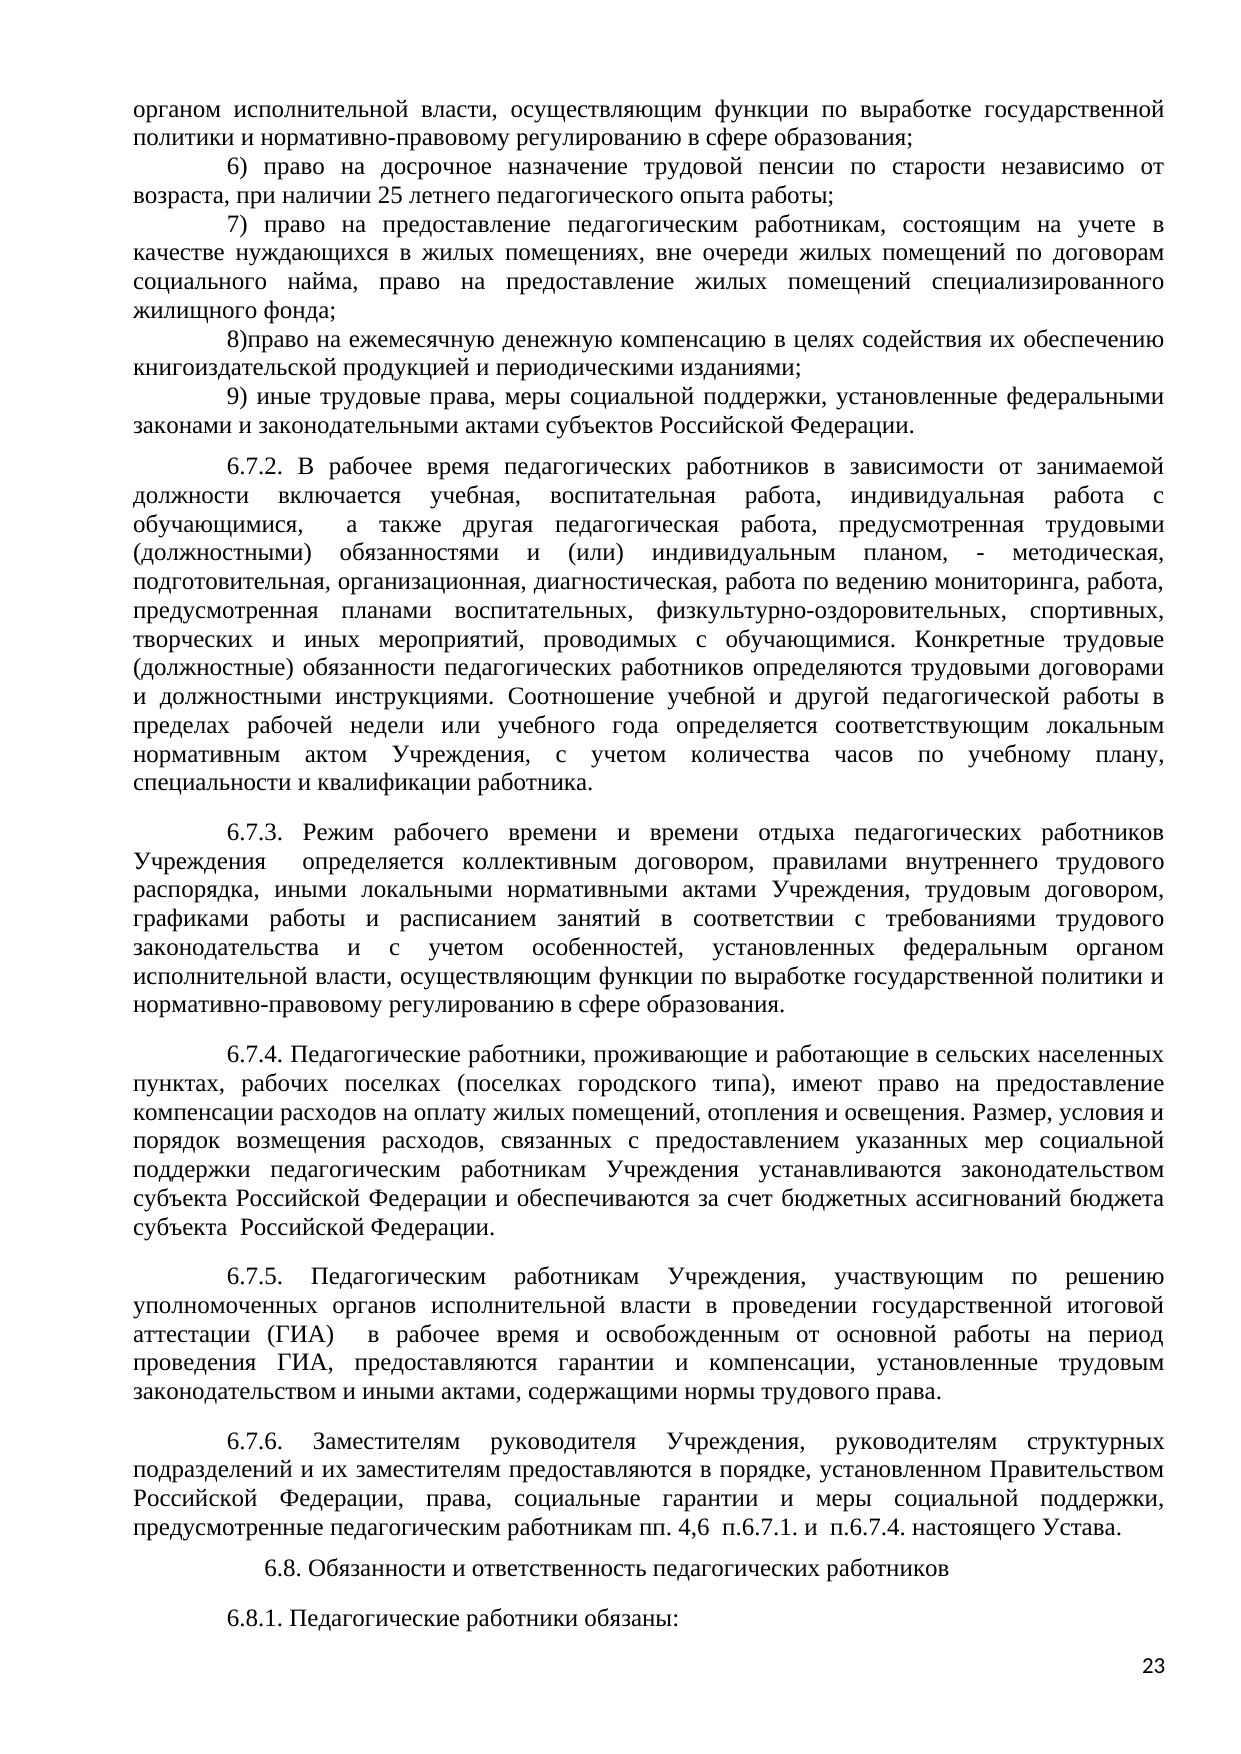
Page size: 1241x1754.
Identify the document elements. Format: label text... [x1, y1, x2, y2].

text 6.7.3. Режим рабочего времени и времени отдыха педагогических работников Учреждения определяется коллективным договором, правилами внутреннего трудового распорядка, иными локальными нормативными актами Учреждения, трудовым договором, графиками работы и расписанием занятий в соответствии с требованиями трудового законодательства и с учетом особенностей, установленных федеральным органом исполнительной власти, осуществляющим функции по выработке государственной политики и нормативно-правовому регулированию в сфере образования. [133, 817, 1165, 1018]
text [133, 94, 1165, 151]
text 6.7.4. Педагогические работники, проживающие и работающие в сельских населенных пунктах, рабочих поселках (поселках городского типа), имеют право на предоставление компенсации расходов на оплату жилых помещений, отопления и освещения. Размер, условия и порядок возмещения расходов, связанных с предоставлением указанных мер социальной поддержки педагогическим работникам Учреждения устанавливаются законодательством субъекта Российской Федерации и обеспечиваются за счет бюджетных ассигнований бюджета субъекта Российской Федерации. [133, 1039, 1165, 1240]
text 6.8.1. Педагогические работники обязаны: [133, 1603, 1165, 1632]
text 6.7.5. Педагогическим работникам Учреждения, участвующим по решению уполномоченных органов исполнительной власти в проведении государственной итоговой аттестации (ГИА) в рабочее время и освобожденным от основной работы на период проведения ГИА, предоставляются гарантии и компенсации, установленные трудовым законодательством и иными актами, содержащими нормы трудового права. [133, 1261, 1165, 1405]
text 6.7.2. В рабочее время педагогических работников в зависимости от занимаемой должности включается учебная, воспитательная работа, индивидуальная работа с обучающимися, а также другая педагогическая работа, предусмотренная трудовыми (должностными) обязанностями и (или) индивидуальным планом, - методическая, подготовительная, организационная, диагностическая, работа по ведению мониторинга, работа, предусмотренная планами воспитательных, физкультурно-оздоровительных, спортивных, творческих и иных мероприятий, проводимых с обучающимися. Конкретные трудовые (должностные) обязанности педагогических работников определяются трудовыми договорами и должностными инструкциями. Соотношение учебной и другой педагогической работы в пределах рабочей недели или учебного года определяется соответствующим локальным нормативным актом Учреждения, с учетом количества часов по учебному плану, специальности и квалификации работника. [133, 451, 1165, 796]
text 6.8. Обязанности и ответственность педагогических работников [133, 1553, 1165, 1582]
text 9) иные трудовые права, меры социальной поддержки, установленные федеральными законами и законодательными актами субъектов Российской Федерации. [133, 381, 1165, 439]
text 8)право на ежемесячную денежную компенсацию в целях содействия их обеспечению книгоиздательской продукцией и периодическими изданиями; [133, 324, 1165, 381]
text 6.7.6. Заместителям руководителя Учреждения, руководителям структурных подразделений и их заместителям предоставляются в порядке, установленном Правительством Российской Федерации, права, социальные гарантии и меры социальной поддержки, предусмотренные педагогическим работникам пп. 4,6 п.6.7.1. и п.6.7.4. настоящего Устава. [133, 1426, 1165, 1541]
text 7) право на предоставление педагогическим работникам, состоящим на учете в качестве нуждающихся в жилых помещениях, вне очереди жилых помещений по договорам социального найма, право на предоставление жилых помещений специализированного жилищного фонда; [133, 209, 1165, 324]
text 6) право на досрочное назначение трудовой пенсии по старости независимо от возраста, при наличии 25 летнего педагогического опыта работы; [133, 151, 1165, 209]
